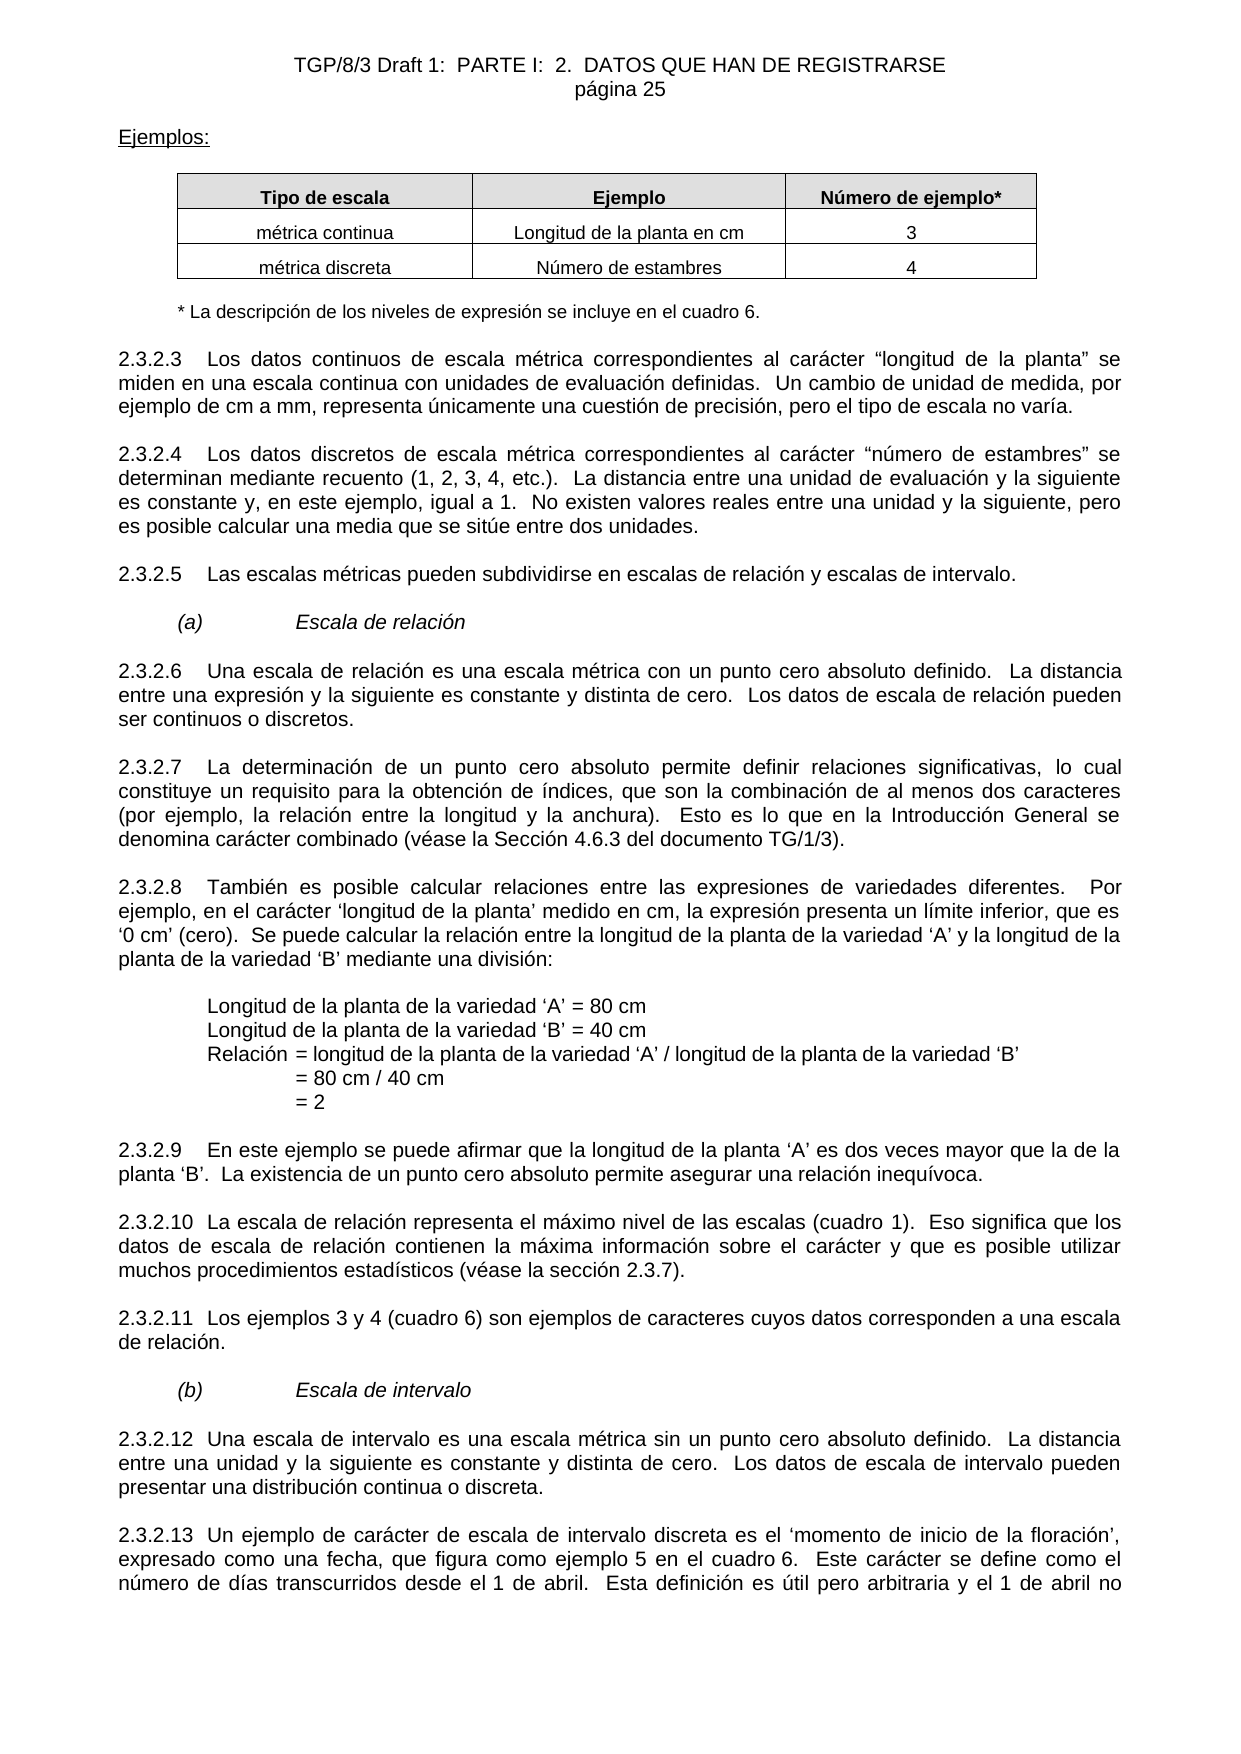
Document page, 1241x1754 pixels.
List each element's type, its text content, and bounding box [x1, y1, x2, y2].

table_cell métrica discreta [178, 244, 472, 278]
text 2.3.2.7 La determinación de un punto cero absoluto permite definir relaciones significativas, lo cual constituye un requisito para la obtención de índices, que son la combinación de al menos dos caracteres (por ejemplo, la relación entre la longitud y la anchura). Esto es lo que en la Introducción General se denomina carácter combinado (véase la Sección 4.6.3 del documento TG/1/3). [118, 755, 1122, 851]
text 2.3.2.12 Una escala de intervalo es una escala métrica sin un punto cero absoluto definido. La distancia entre una unidad y la siguiente es constante y distinta de cero. Los datos de escala de intervalo pueden presentar una distribución continua o discreta. [118, 1427, 1122, 1498]
table_header Número de ejemplo* [786, 174, 1036, 208]
table_cell Número de estambres [473, 244, 785, 278]
text 2.3.2.4 Los datos discretos de escala métrica correspondientes al carácter “número de estambres” se determinan mediante recuento (1, 2, 3, 4, etc.). La distancia entre una unidad de evaluación y la siguiente es constante y, en este ejemplo, igual a 1. No existen valores reales entre una unidad y la siguiente, pero es posible calcular una media que se sitúe entre dos unidades. [118, 442, 1122, 538]
table_cell métrica continua [178, 209, 472, 243]
text 2.3.2.10 La escala de relación representa el máximo nivel de las escalas (cuadro 1). Eso significa que los datos de escala de relación contienen la máxima información sobre el carácter y que es posible utilizar muchos procedimientos estadísticos (véase la sección 2.3.7). [118, 1210, 1122, 1282]
table_cell 4 [786, 244, 1036, 278]
text 2.3.2.8 También es posible calcular relaciones entre las expresiones de variedades diferentes. Por ejemplo, en el carácter ‘longitud de la planta’ medido en cm, la expresión presenta un límite inferior, que es ‘0 cm’ (cero). Se puede calcular la relación entre la longitud de la planta de la variedad ‘A’ y la longitud de la planta de la variedad ‘B’ mediante una división: [118, 874, 1122, 970]
text Longitud de la planta de la variedad ‘A’ = 80 cm [207, 994, 1122, 1018]
text Relación = longitud de la planta de la variedad ‘A’ / longitud de la planta de la variedad ‘B’ [207, 1042, 1122, 1066]
text = 2 [207, 1090, 1122, 1114]
text Ejemplos: [118, 125, 1122, 149]
text 2.3.2.11 Los ejemplos 3 y 4 (cuadro 6) son ejemplos de caracteres cuyos datos corresponden a una escala de relación. [118, 1306, 1122, 1354]
subtitle (a) Escala de relación [177, 610, 1122, 634]
text * La descripción de los niveles de expresión se incluye en el cuadro 6. [177, 301, 1122, 322]
table_cell Longitud de la planta en cm [473, 209, 785, 243]
text 2.3.2.9 En este ejemplo se puede afirmar que la longitud de la planta ‘A’ es dos veces mayor que la de la planta ‘B’. La existencia de un punto cero absoluto permite asegurar una relación inequívoca. [118, 1138, 1122, 1186]
table_header Ejemplo [473, 174, 785, 208]
text 2.3.2.5 Las escalas métricas pueden subdividirse en escalas de relación y escalas de intervalo. [118, 562, 1122, 586]
text Longitud de la planta de la variedad ‘B’ = 40 cm [207, 1018, 1122, 1042]
table_header Tipo de escala [178, 174, 472, 208]
subtitle (b) Escala de intervalo [177, 1378, 1122, 1402]
text 2.3.2.6 Una escala de relación es una escala métrica con un punto cero absoluto definido. La distancia entre una expresión y la siguiente es constante y distinta de cero. Los datos de escala de relación pueden ser continuos o discretos. [118, 659, 1122, 731]
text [118, 1522, 1122, 1594]
text = 80 cm / 40 cm [207, 1066, 1122, 1090]
text 2.3.2.3 Los datos continuos de escala métrica correspondientes al carácter “longitud de la planta” se miden en una escala continua con unidades de evaluación definidas. Un cambio de unidad de medida, por ejemplo de cm a mm, representa únicamente una cuestión de precisión, pero el tipo de escala no varía. [118, 346, 1122, 418]
table_cell 3 [786, 209, 1036, 243]
